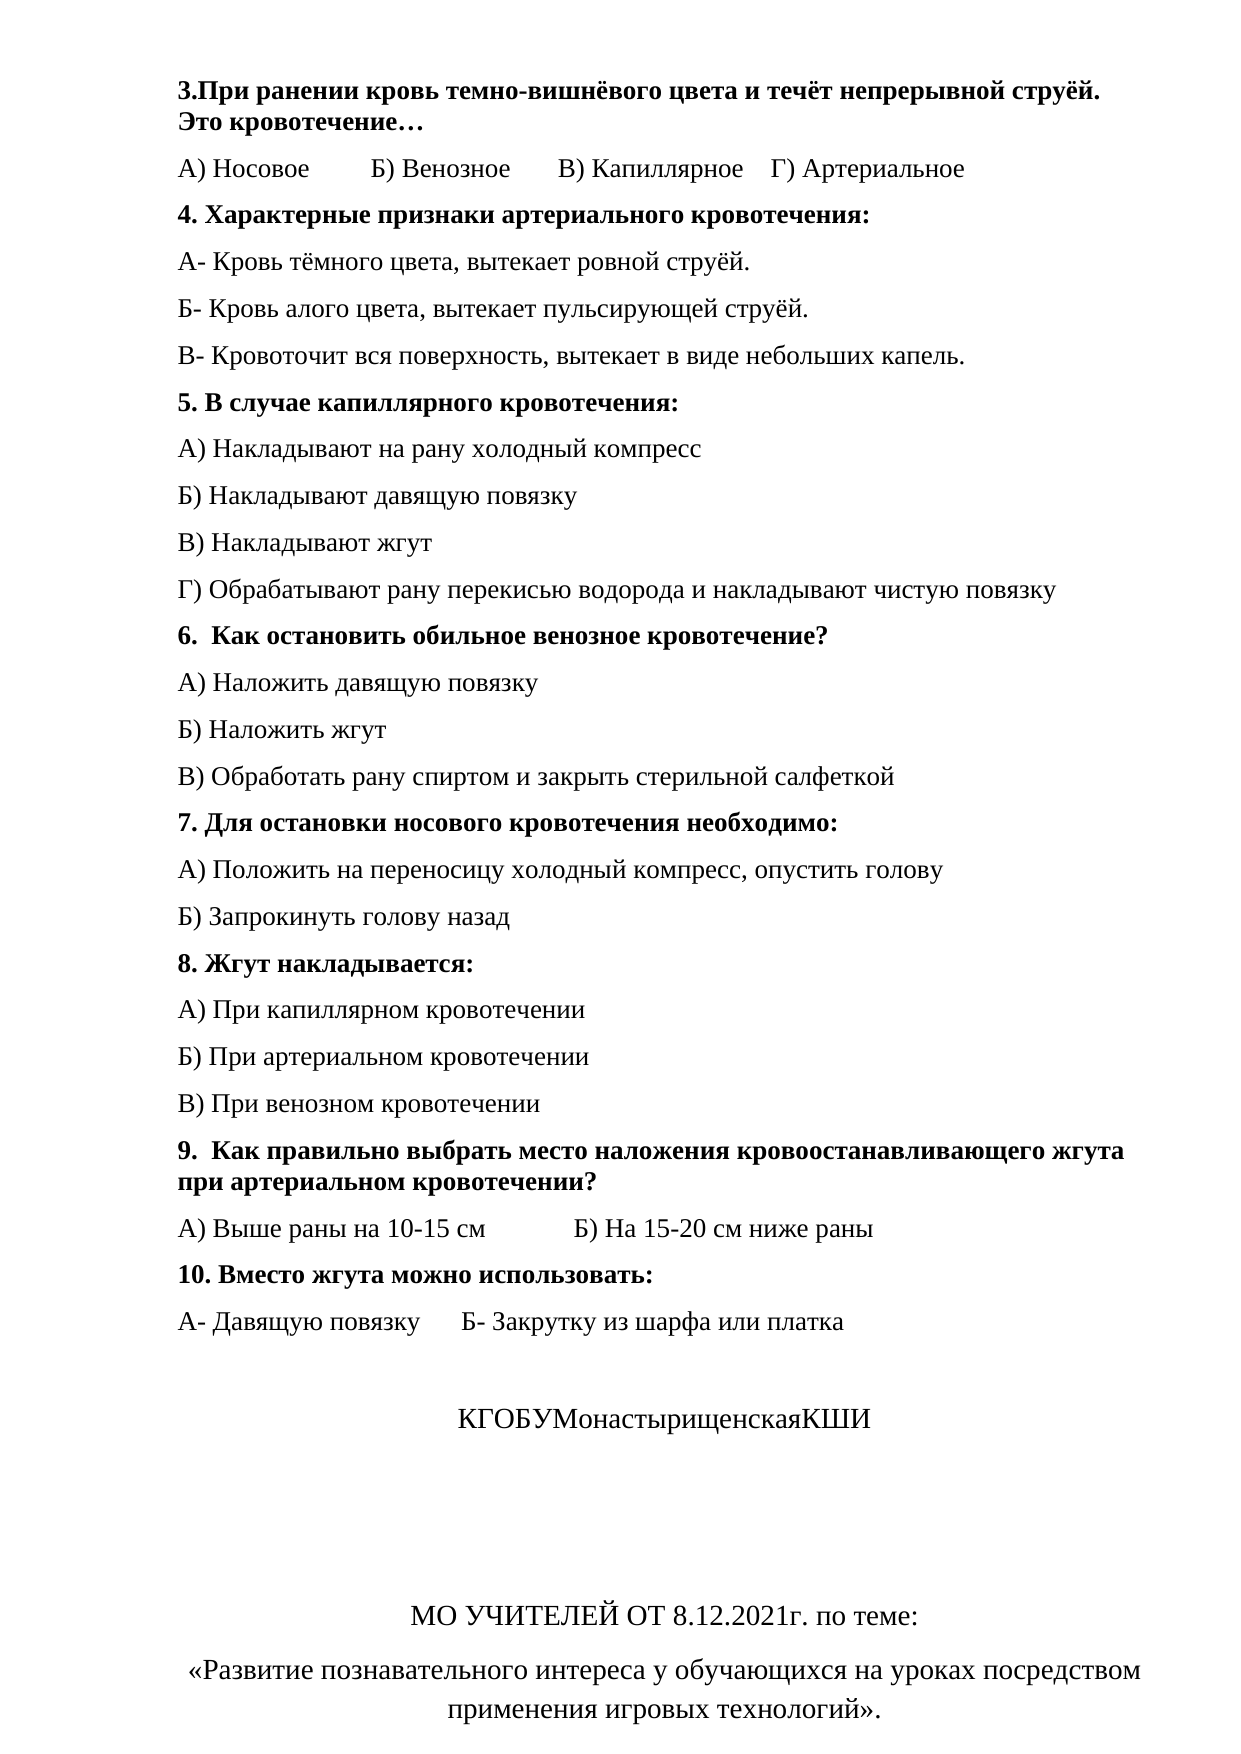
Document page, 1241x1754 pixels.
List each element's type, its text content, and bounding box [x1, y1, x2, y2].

text Б) При артериальном кровотечении [177, 1040, 1152, 1072]
text А- Кровь тёмного цвета, вытекает ровной струёй. [177, 245, 1152, 276]
text Б) Запрокинуть голову назад [177, 900, 1152, 931]
text В) Накладывают жгут [177, 526, 1152, 557]
text 10. Вместо жгута можно использовать: [177, 1259, 1152, 1290]
text А) Накладывают на рану холодный компресс [177, 432, 1152, 463]
text 6. Как остановить обильное венозное кровотечение? [177, 619, 1152, 651]
text А) Выше раны на 10-15 см Б) На 15-20 см ниже раны [177, 1212, 1152, 1243]
text «Развитие познавательного интереса у обучающихся на уроках посредством применения игровых технологий». [177, 1652, 1152, 1724]
text Б) Накладывают давящую повязку [177, 479, 1152, 510]
text А) Положить на переносицу холодный компресс, опустить голову [177, 853, 1152, 884]
text Г) Обрабатывают рану перекисью водорода и накладывают чистую повязку [177, 573, 1152, 604]
text 8. Жгут накладывается: [177, 947, 1152, 978]
text А) Наложить давящую повязку [177, 666, 1152, 697]
text МО УЧИТЕЛЕЙ ОТ 8.12.2021г. по теме: [177, 1598, 1152, 1632]
text Б) Наложить жгут [177, 713, 1152, 744]
text КГОБУМонастырищенскаяКШИ [177, 1401, 1152, 1435]
text 7. Для остановки носового кровотечения необходимо: [177, 807, 1152, 838]
text В- Кровоточит вся поверхность, вытекает в виде небольших капель. [177, 339, 1152, 370]
text 9. Как правильно выбрать место наложения кровоостанавливающего жгута при артериальном кровотечении? [177, 1134, 1152, 1196]
text Б- Кровь алого цвета, вытекает пульсирующей струёй. [177, 292, 1152, 323]
text 4. Характерные признаки артериального кровотечения: [177, 198, 1152, 230]
text А) Носовое Б) Венозное В) Капиллярное Г) Артериальное [177, 152, 1152, 183]
text А- Давящую повязку Б- Закрутку из шарфа или платка [177, 1305, 1152, 1337]
text А) При капиллярном кровотечении [177, 994, 1152, 1025]
text В) При венозном кровотечении [177, 1087, 1152, 1118]
text 5. В случае капиллярного кровотечения: [177, 386, 1152, 417]
text В) Обработать рану спиртом и закрыть стерильной салфеткой [177, 760, 1152, 791]
text 3.При ранении кровь темно-вишнёвого цвета и течёт непрерывной струёй. Это кровотечение… [177, 74, 1152, 136]
